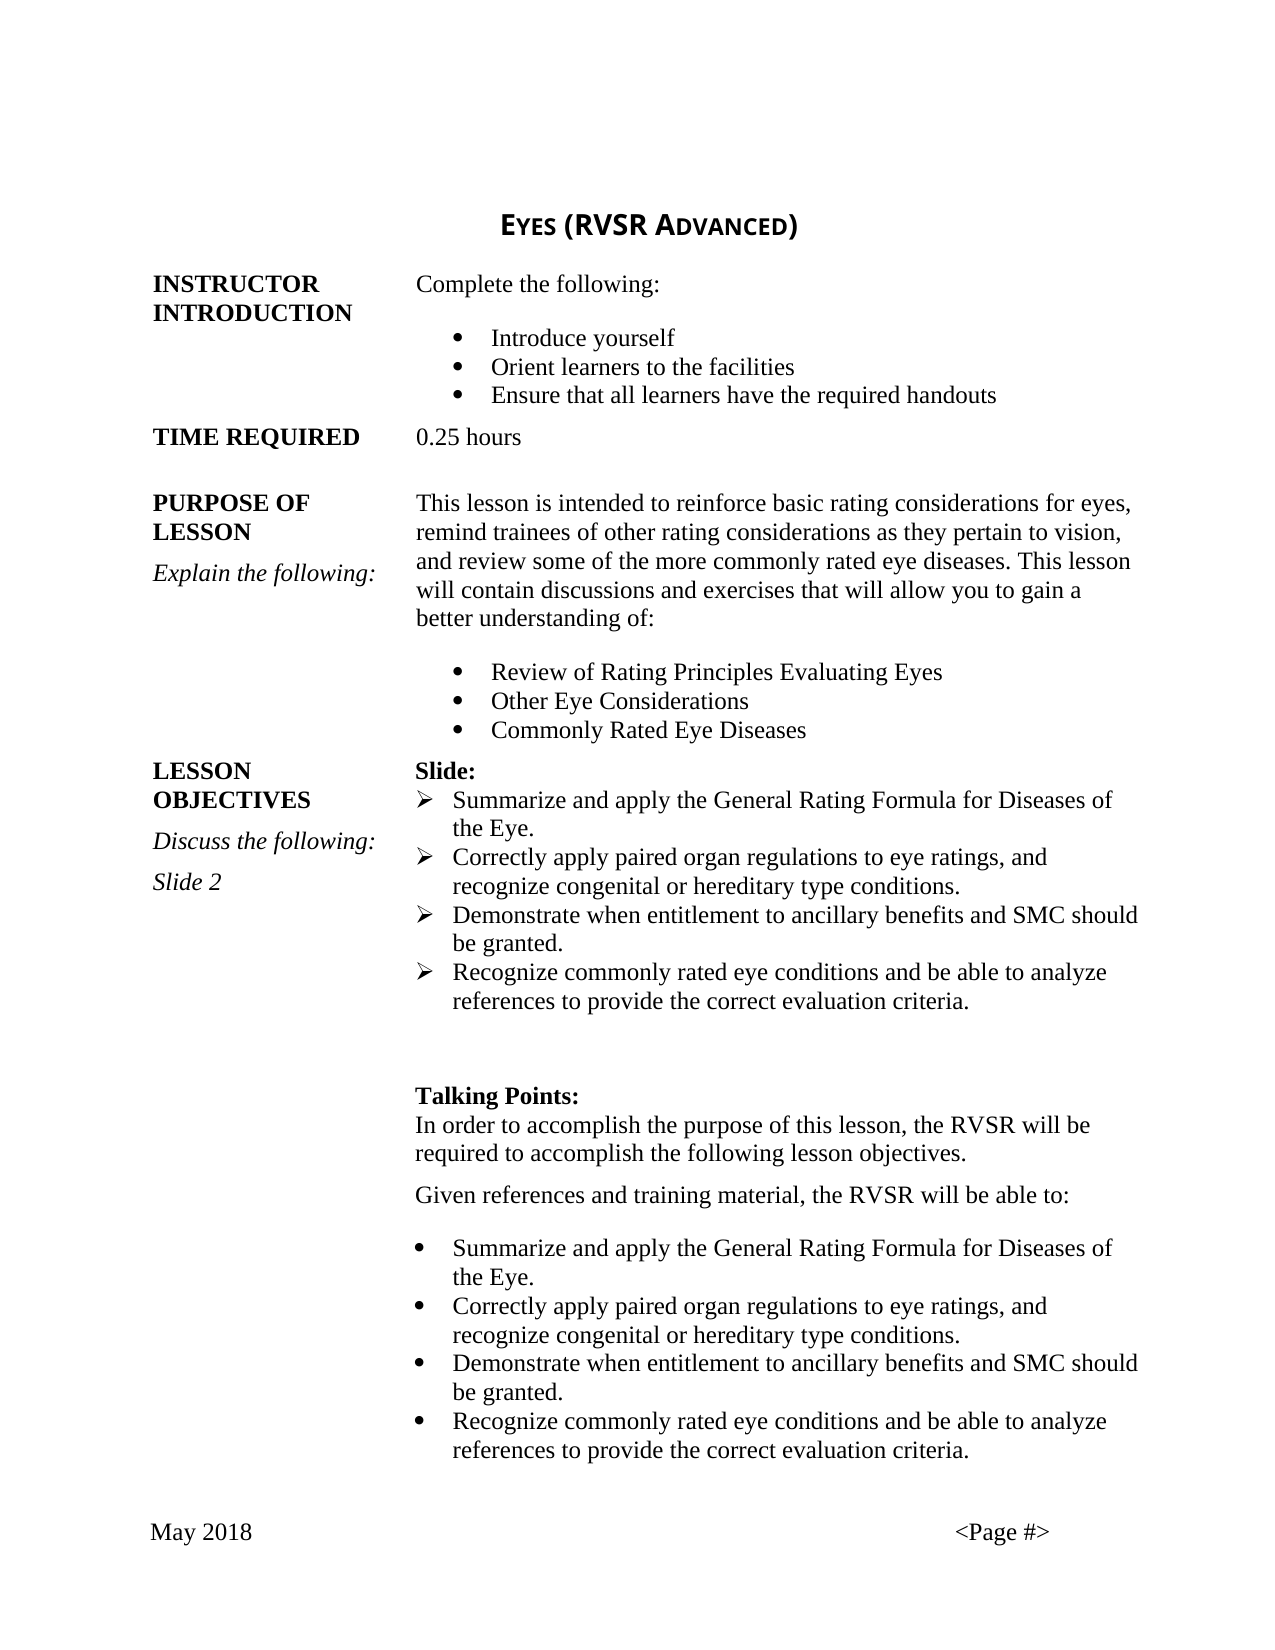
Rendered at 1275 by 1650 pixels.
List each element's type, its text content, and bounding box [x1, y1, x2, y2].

table_cell Complete the following: Introduce yourself Orient learners to the facilities Ensure that all learners have the required handouts [404, 257, 1156, 409]
table_cell Lesson Objectives Discuss the following: Slide 2 [141, 744, 403, 1492]
table_cell Purpose of Lesson Explain the following: [141, 476, 404, 743]
table_cell 0.25 hours [404, 409, 1156, 476]
table_cell Slide: Summarize and apply the General Rating Formula for Diseases of the Eye. Correctly apply paired organ regulations to eye ratings, and recognize congenital or hereditary type conditions. Demonstrate when entitlement to ancillary benefits and SMC should be granted. Recognize commonly rated eye conditions and be able to analyze references to provide the correct evaluation criteria. Talking Points: In order to accomplish the purpose of this lesson, the RVSR will be required to accomplish the following lesson objectives. Given references and training material, the RVSR will be able to: Summarize and apply the General Rating Formula for Diseases of the Eye. Correctly apply paired organ regulations to eye ratings, and recognize congenital or hereditary type conditions. Demonstrate when entitlement to ancillary benefits and SMC should be granted. Recognize commonly rated eye conditions and be able to analyze references to provide the correct evaluation criteria. [403, 744, 1156, 1492]
table_cell time required [141, 409, 404, 476]
table_cell This lesson is intended to reinforce basic rating considerations for eyes, remind trainees of other rating considerations as they pertain to vision, and review some of the more commonly rated eye diseases. This lesson will contain discussions and exercises that will allow you to gain a better understanding of: Review of Rating Principles Evaluating Eyes Other Eye Considerations Commonly Rated Eye Diseases [404, 476, 1156, 743]
table_cell INSTRUCTOR INTRODUCTION [141, 257, 404, 409]
table_header Eyes (RVSR Advanced) [141, 191, 1156, 257]
